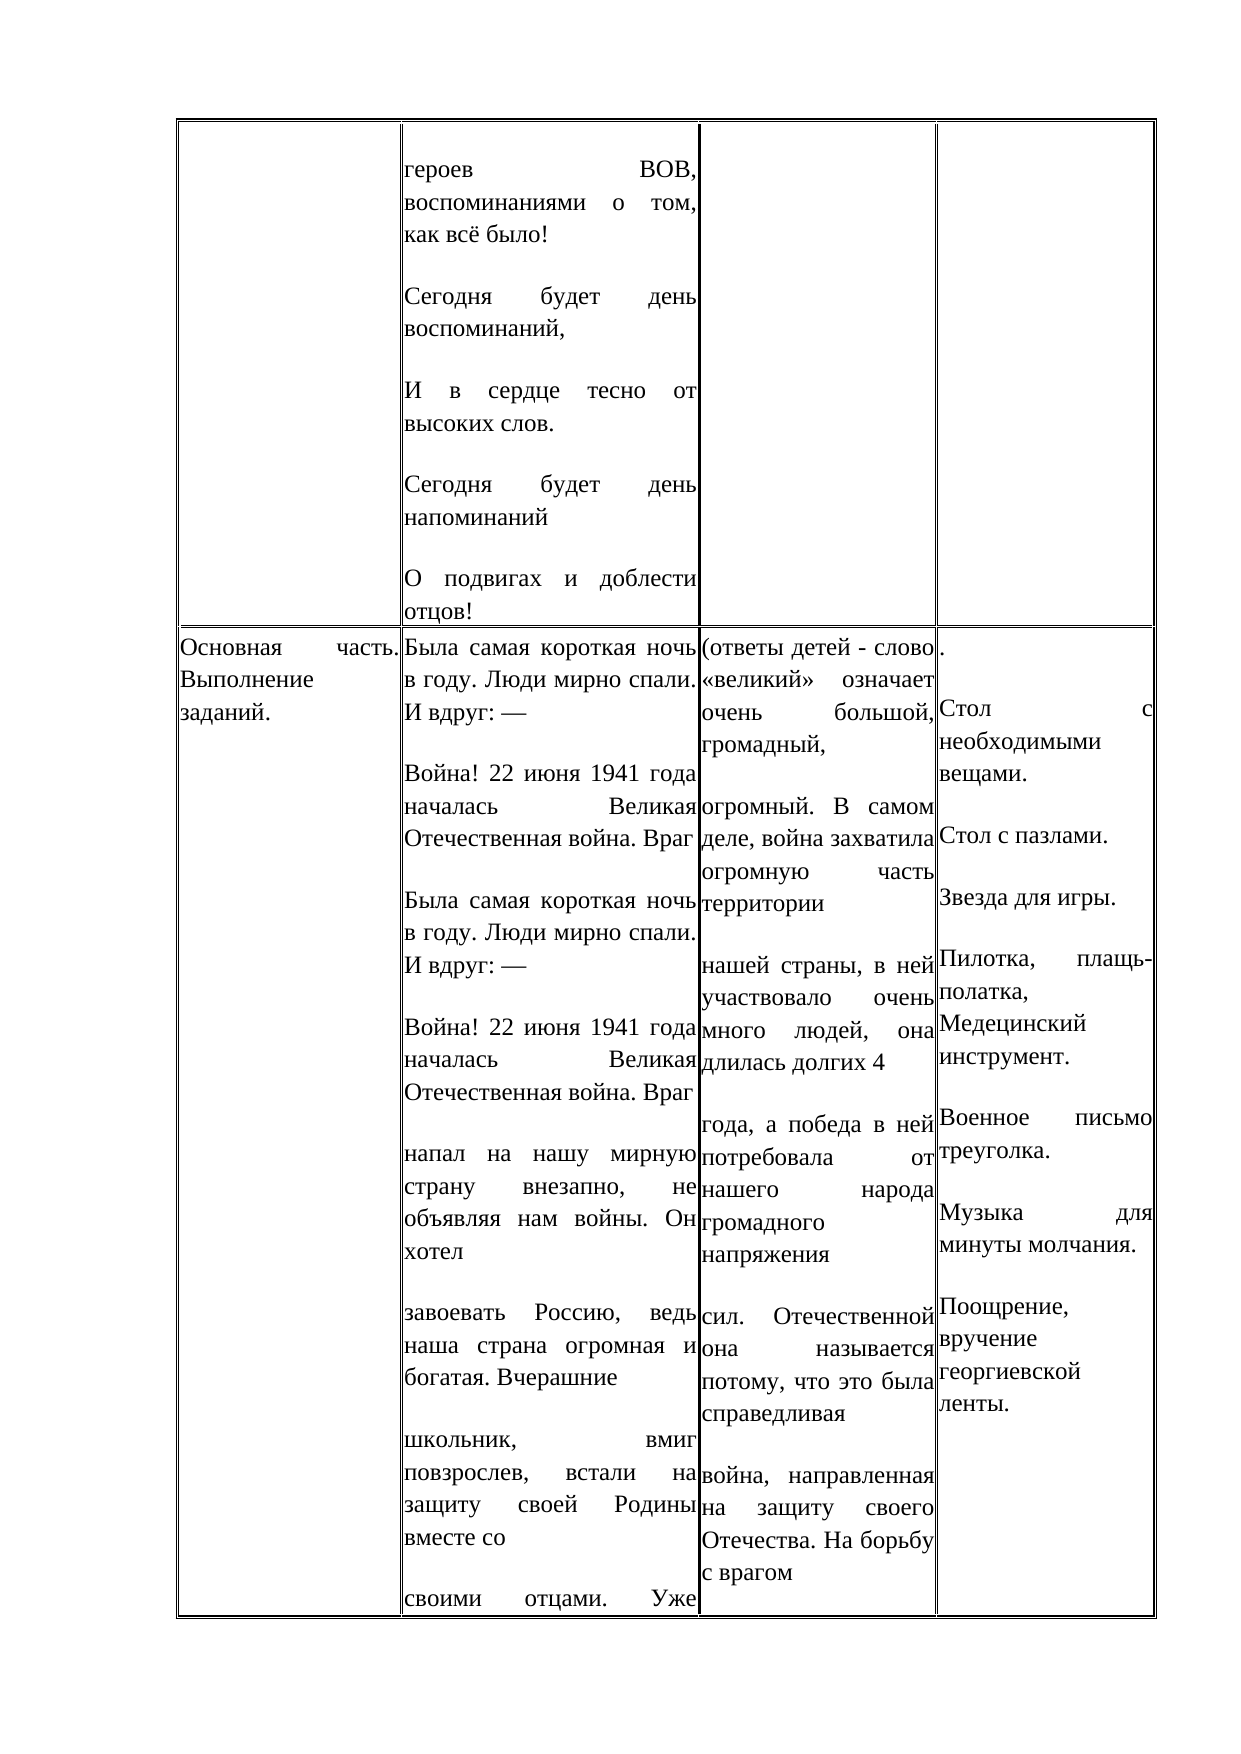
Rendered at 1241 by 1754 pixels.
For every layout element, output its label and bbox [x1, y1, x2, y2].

table_cell [402, 628, 699, 1615]
table_cell [699, 628, 937, 1615]
table_cell [177, 625, 402, 1615]
table_cell [402, 120, 699, 625]
table_cell [699, 122, 937, 625]
table_cell [937, 122, 1153, 625]
table_cell [179, 122, 402, 625]
table_cell [937, 625, 1155, 1615]
